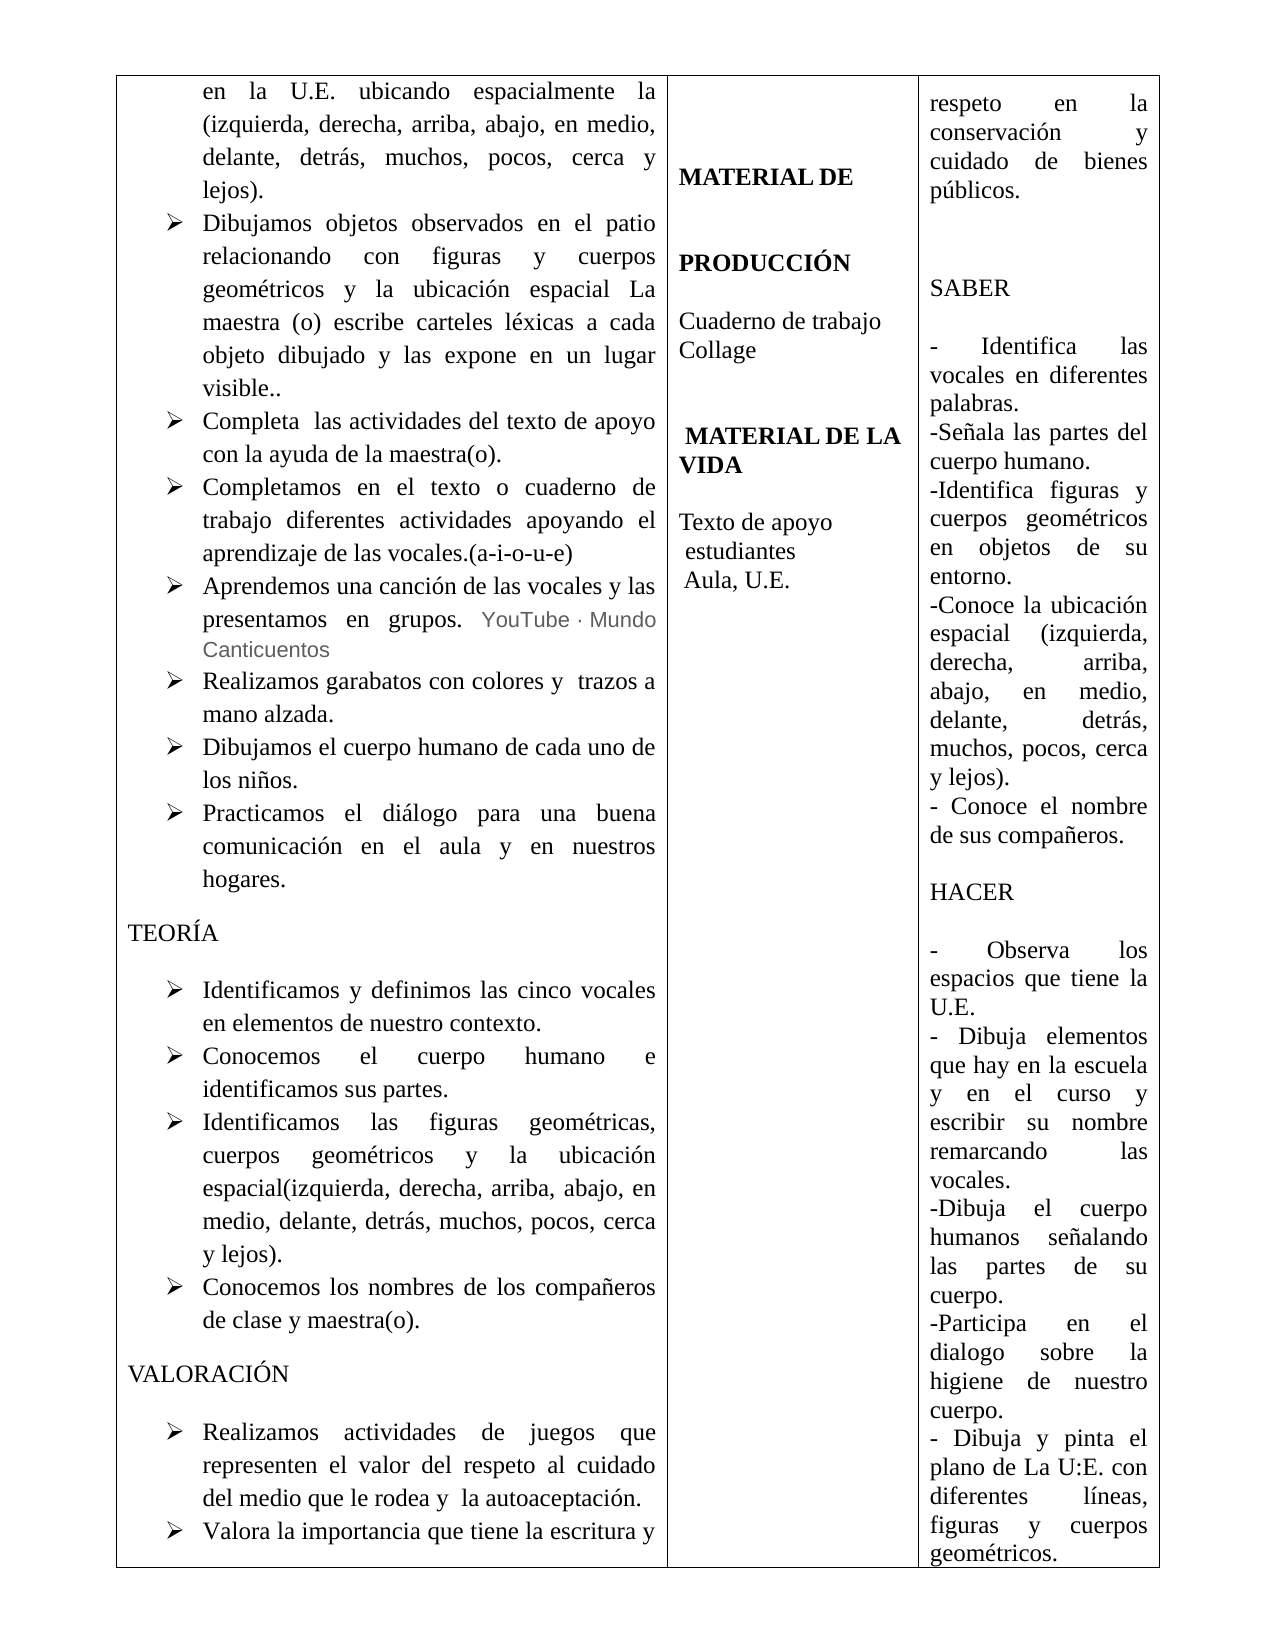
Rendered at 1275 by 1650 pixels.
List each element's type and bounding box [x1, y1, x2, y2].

table_cell [117, 76, 667, 1567]
table_cell [668, 76, 918, 1567]
table_cell [919, 76, 1159, 1567]
